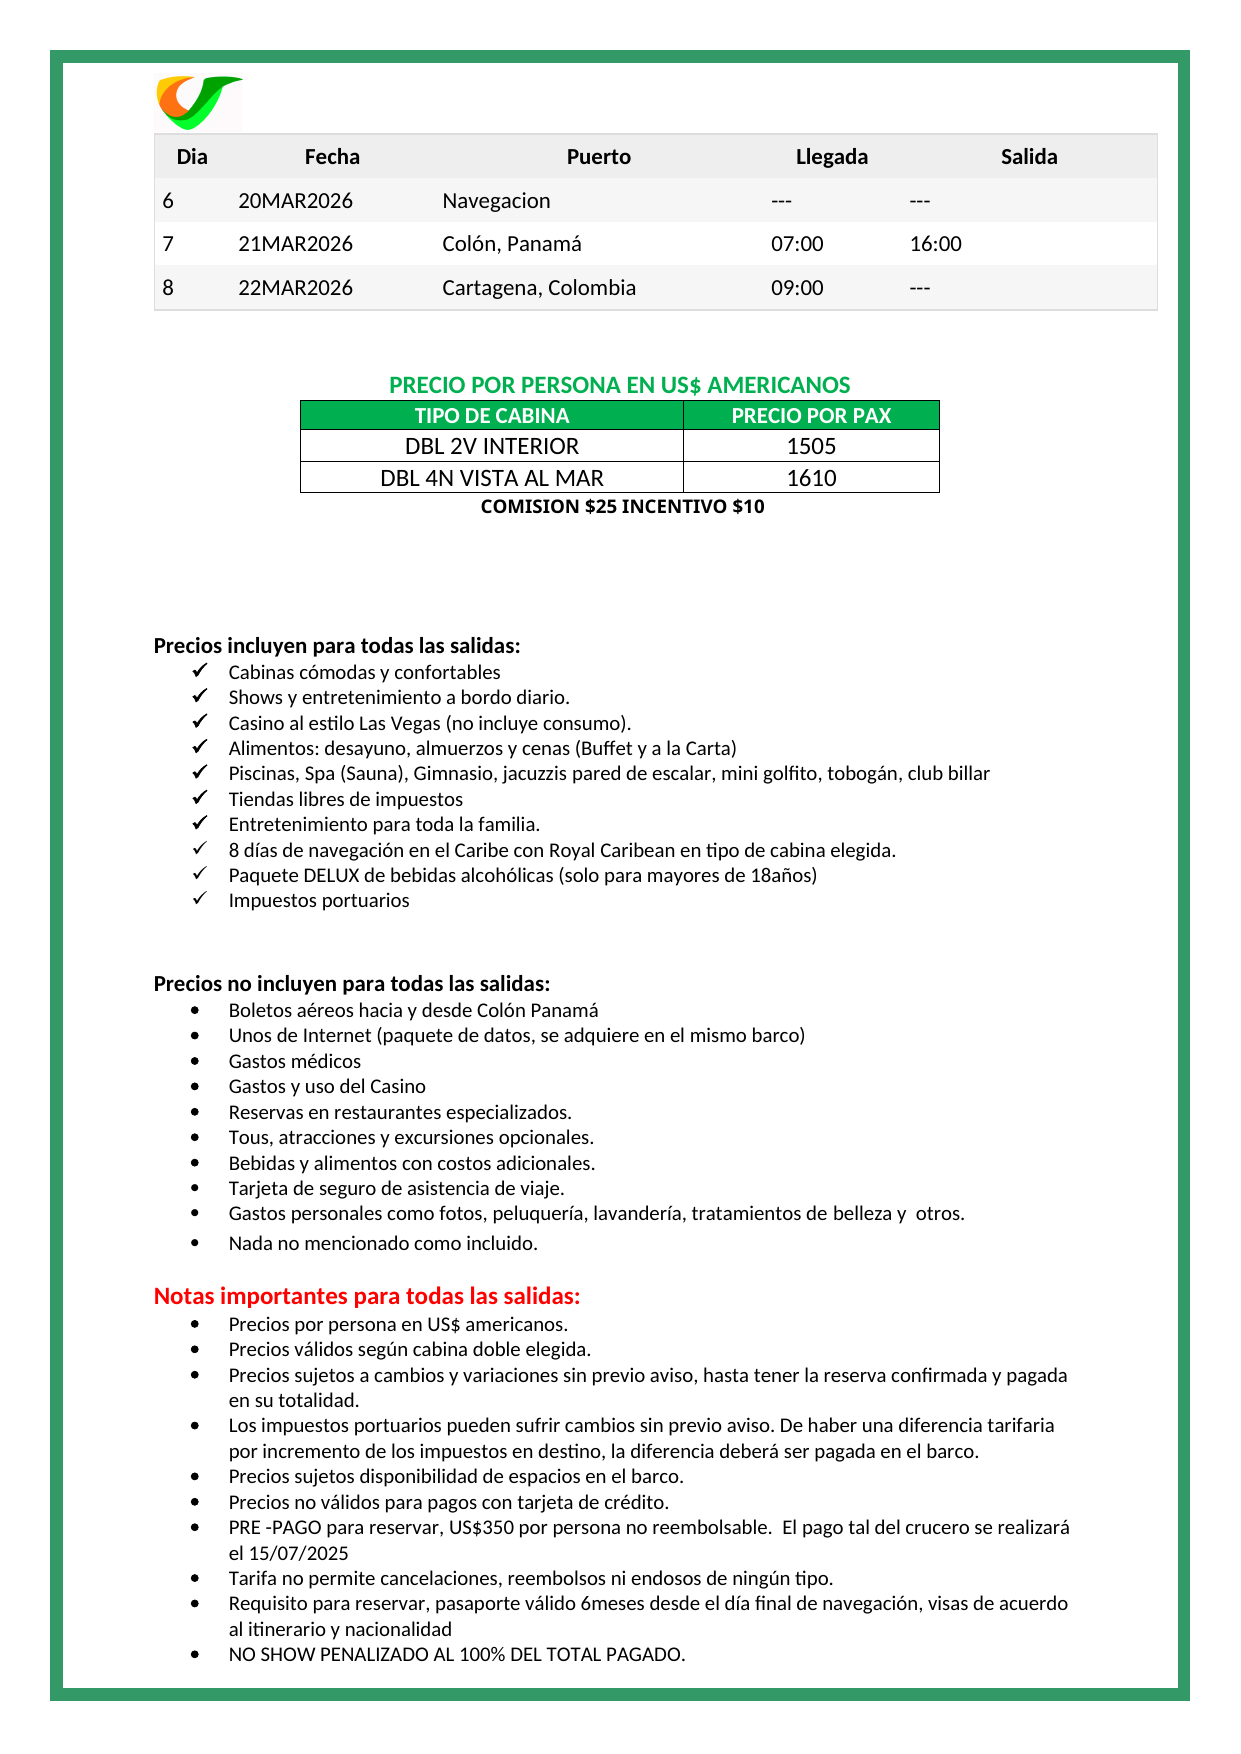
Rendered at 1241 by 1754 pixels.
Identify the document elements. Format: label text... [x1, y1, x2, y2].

list Unos de Internet (paquete de datos, se adquiere en el mismo barco) [191, 1023, 1087, 1048]
table_cell DBL 2V INTERIOR [301, 430, 683, 461]
table_cell 22MAR2026 [230, 265, 435, 309]
list Tarjeta de seguro de asistencia de viaje. [191, 1175, 1087, 1201]
table_cell --- [901, 265, 1157, 309]
list Reservas en restaurantes especializados. [191, 1099, 1087, 1124]
list PRE -PAGO para reservar, US$350 por persona no reembolsable. El pago tal del crucero se realizará el 15/07/2025 [191, 1514, 1087, 1565]
table_cell 6 [155, 178, 230, 222]
list Tous, atracciones y excursiones opcionales. [191, 1124, 1087, 1150]
list Paquete DELUX de bebidas alcohólicas (solo para mayores de 18años) [191, 862, 1087, 888]
table_cell 20MAR2026 [230, 178, 435, 222]
text Notas importantes para todas las salidas: [153, 1281, 1087, 1311]
list Precios sujetos a cambios y variaciones sin previo aviso, hasta tener la reserva confirmada y pagada en su totalidad. [191, 1362, 1087, 1413]
list Precios sujetos disponibilidad de espacios en el barco. [191, 1463, 1087, 1489]
text COMISION $25 INCENTIVO $10 [153, 493, 1087, 519]
table_header Dia [155, 135, 230, 178]
list Impuestos portuarios [191, 888, 1087, 913]
list Entretenimiento para toda la familia. [191, 811, 1087, 837]
text PRECIO POR PERSONA EN US$ AMERICANOS [153, 369, 1087, 400]
table_header Llegada [763, 135, 901, 178]
table_cell Cartagena, Colombia [435, 265, 763, 309]
list Shows y entretenimiento a bordo diario. [191, 684, 1087, 710]
list Gastos médicos [191, 1048, 1087, 1073]
table_cell Navegacion [435, 178, 763, 222]
list Requisito para reservar, pasaporte válido 6meses desde el día final de navegación, visas de acuerdo al itinerario y nacionalidad [191, 1591, 1087, 1641]
list Gastos personales como fotos, peluquería, lavandería, tratamientos de belleza y otros. [191, 1201, 1087, 1226]
table_cell 1505 [684, 430, 939, 461]
table_header PRECIO POR PAX [684, 401, 939, 429]
table_cell 21MAR2026 [230, 222, 435, 265]
table_cell Colón, Panamá [435, 222, 763, 265]
table_cell 1610 [684, 462, 939, 492]
table_header Fecha [230, 135, 435, 178]
table_header Salida [901, 135, 1157, 178]
table_cell 07:00 [763, 222, 901, 265]
list Alimentos: desayuno, almuerzos y cenas (Buffet y a la Carta) [191, 735, 1087, 761]
table_cell --- [901, 178, 1157, 222]
text Precios incluyen para todas las salidas: [153, 631, 1087, 659]
list NO SHOW PENALIZADO AL 100% DEL TOTAL PAGADO. [191, 1641, 1087, 1667]
list Boletos aéreos hacia y desde Colón Panamá [191, 997, 1087, 1023]
list Precios no válidos para pagos con tarjeta de crédito. [191, 1489, 1087, 1514]
list Nada no mencionado como incluido. [191, 1230, 1087, 1255]
list Los impuestos portuarios pueden sufrir cambios sin previo aviso. De haber una diferencia tarifaria por incremento de los impuestos en destino, la diferencia deberá ser pagada en el barco. [191, 1413, 1087, 1463]
table_cell DBL 4N VISTA AL MAR [301, 462, 683, 492]
table_header Puerto [435, 135, 763, 178]
list Bebidas y alimentos con costos adicionales. [191, 1150, 1087, 1175]
list Tarifa no permite cancelaciones, reembolsos ni endosos de ningún tipo. [191, 1565, 1087, 1591]
table_cell --- [763, 178, 901, 222]
table_cell 7 [155, 222, 230, 265]
list Cabinas cómodas y confortables [191, 659, 1087, 684]
table_cell 16:00 [901, 222, 1157, 265]
list Precios válidos según cabina doble elegida. [191, 1336, 1087, 1362]
list Precios por persona en US$ americanos. [191, 1311, 1087, 1336]
table_cell 8 [155, 265, 230, 309]
list Tiendas libres de impuestos [191, 786, 1087, 811]
list Gastos y uso del Casino [191, 1073, 1087, 1099]
list 8 días de navegación en el Caribe con Royal Caribean en tipo de cabina elegida. [191, 837, 1087, 862]
list Piscinas, Spa (Sauna), Gimnasio, jacuzzis pared de escalar, mini golfito, tobogán, club billar [191, 761, 1087, 786]
table_cell 09:00 [763, 265, 901, 309]
list Casino al estilo Las Vegas (no incluye consumo). [191, 710, 1087, 735]
picture [153, 73, 243, 132]
text Precios no incluyen para todas las salidas: [153, 969, 1087, 997]
table_header TIPO DE CABINA [301, 401, 683, 429]
